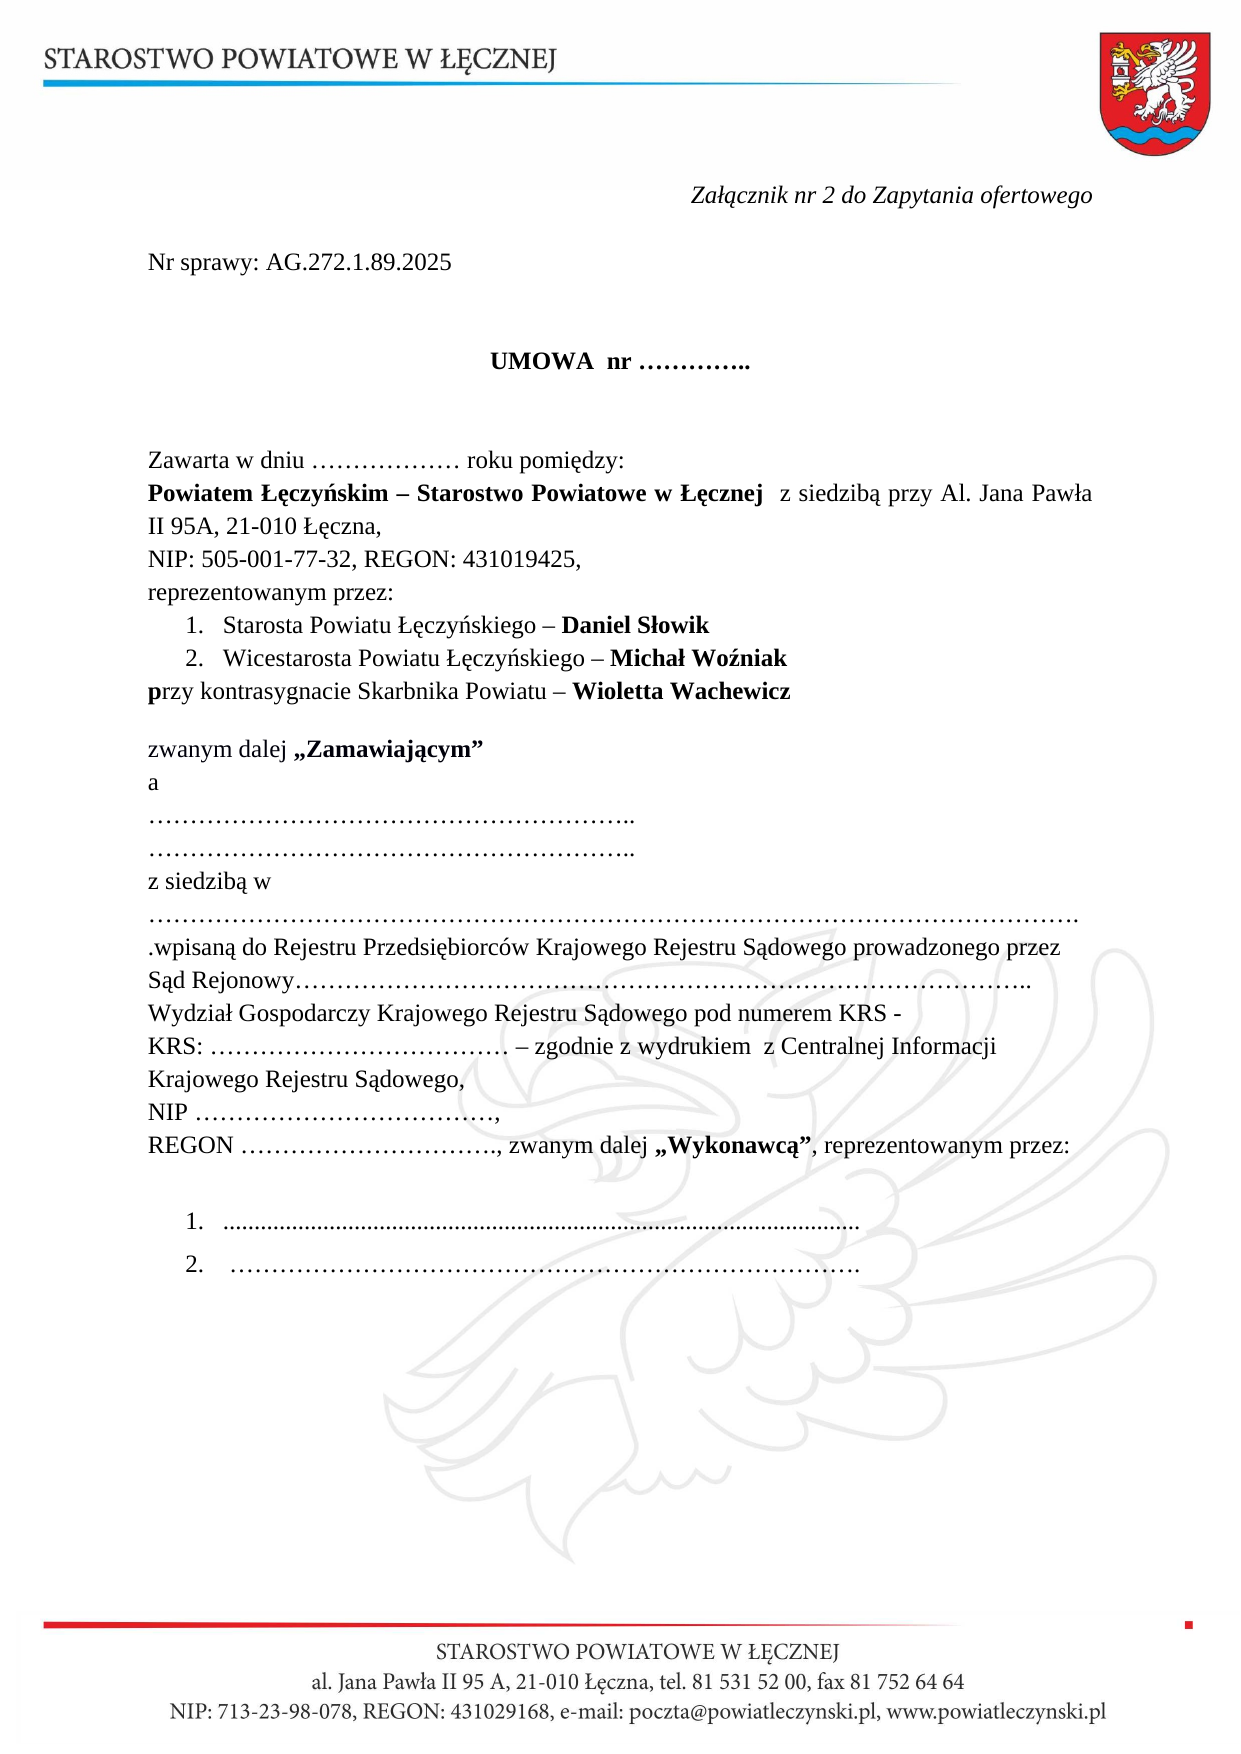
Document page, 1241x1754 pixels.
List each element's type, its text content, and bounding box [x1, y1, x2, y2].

list ...................................................................................................... [185, 1206, 1093, 1235]
picture [383, 927, 1170, 1565]
list Wicestarosta Powiatu Łęczyńskiego – Michał Woźniak [185, 643, 1093, 672]
picture [0, 0, 1241, 190]
text Załącznik nr 2 do Zapytania ofertowego [148, 181, 1093, 209]
list Starosta Powiatu Łęczyńskiego – Daniel Słowik [185, 610, 1093, 639]
picture [16, 1611, 1241, 1744]
text reprezentowanym przez: [148, 577, 1093, 606]
text Nr sprawy: AG.272.1.89.2025 [148, 247, 1093, 275]
text UMOWA nr ………….. [148, 346, 1093, 374]
text Zawarta w dniu ……………… roku pomiędzy: [148, 445, 1093, 473]
text a ………………………………………………….. ………………………………………………….. z siedzibą w …………………………………………………………………………………………………..wpisaną do Rejestru Przedsiębiorców Krajowego Rejestru Sądowego prowadzonego przez Sąd Rejonowy…………………………………………………………………………….. Wydział Gospodarczy Krajowego Rejestru Sądowego pod numerem KRS - KRS: ……………………………… – zgodnie z wydrukiem z Centralnej Informacji Krajowego Rejestru Sądowego, NIP ………………………………, REGON …………………………., zwanym dalej „Wykonawcą”, reprezentowanym przez: [148, 767, 1093, 1159]
text Powiatem Łęczyńskim – Starostwo Powiatowe w Łęcznej z siedzibą przy Al. Jana Pawła II 95A, 21-010 Łęczna, [148, 478, 1093, 539]
text NIP: 505-001-77-32, REGON: 431019425, [148, 544, 1093, 573]
text zwanym dalej „Zamawiającym” [148, 734, 1093, 763]
text przy kontrasygnacie Skarbnika Powiatu – Wioletta Wachewicz [148, 676, 1093, 705]
list …………………………………………………………………. [185, 1249, 1093, 1278]
